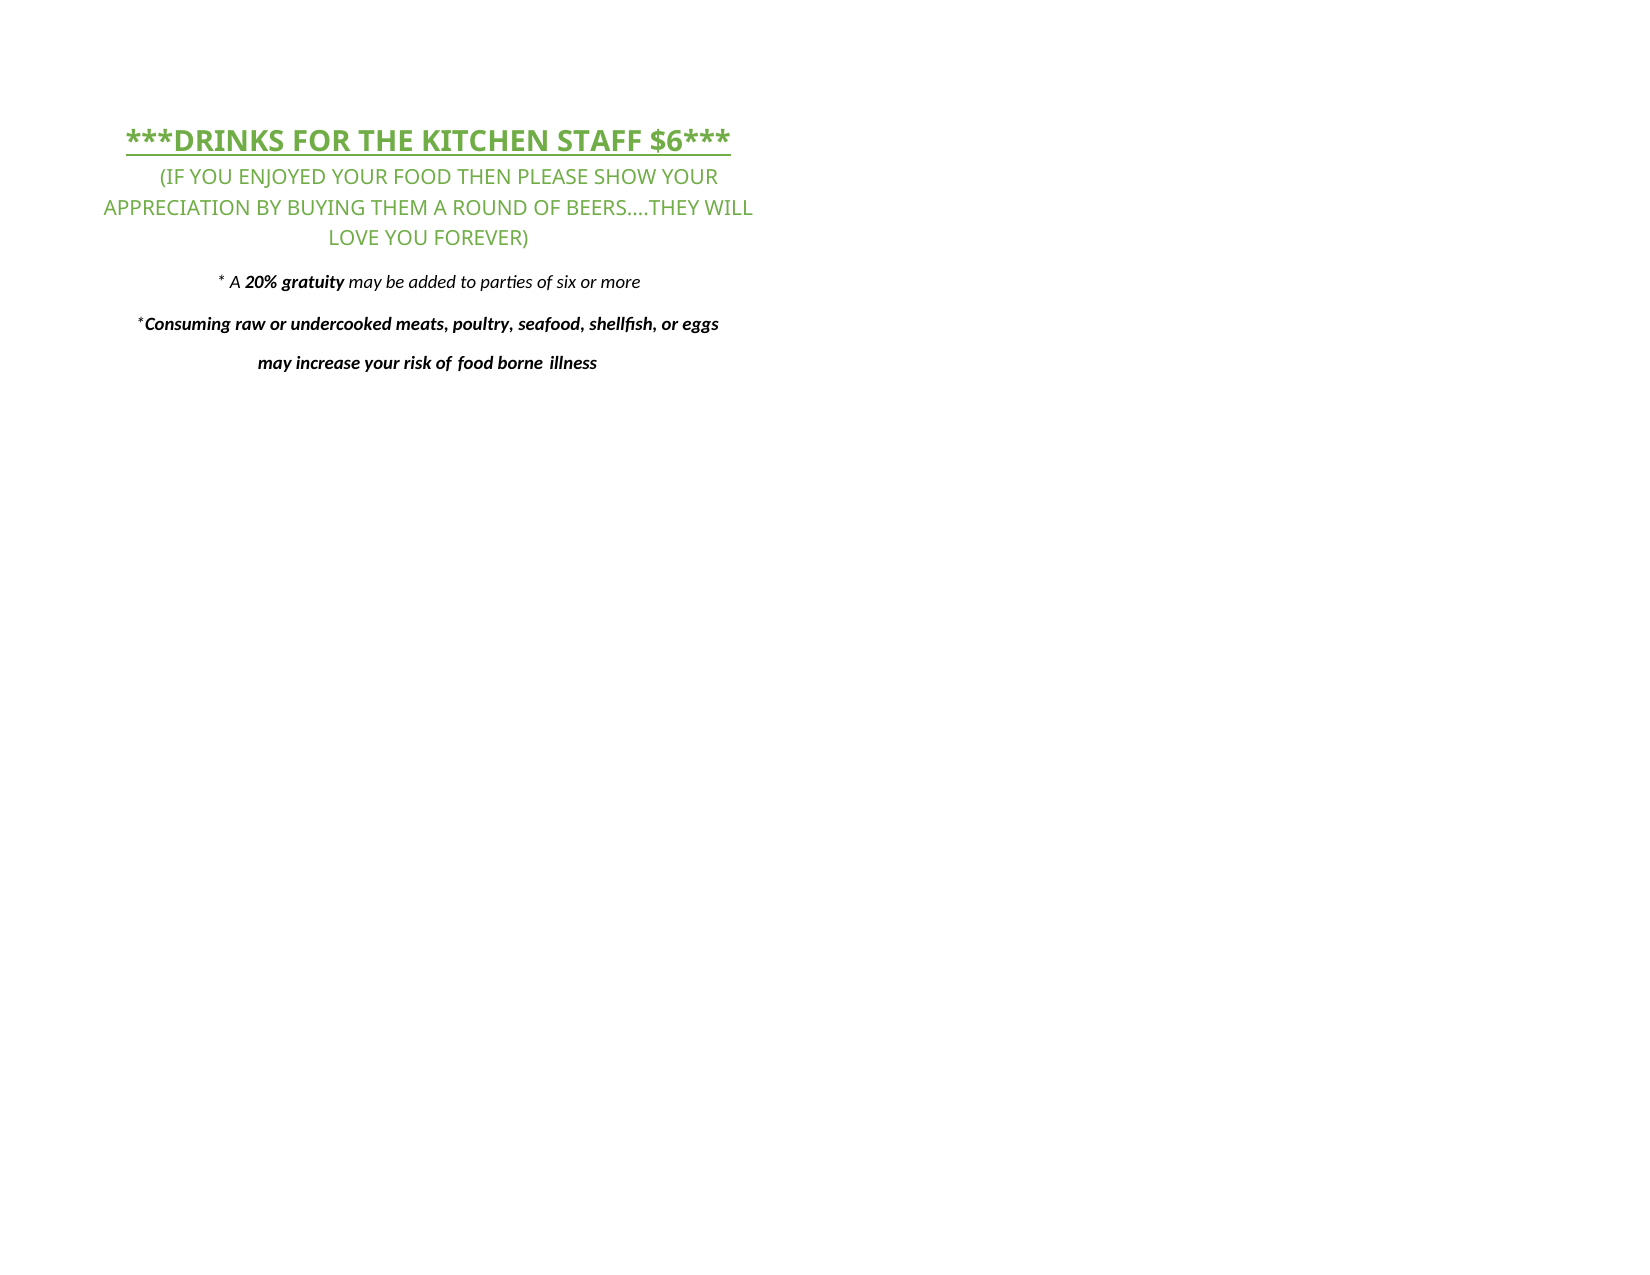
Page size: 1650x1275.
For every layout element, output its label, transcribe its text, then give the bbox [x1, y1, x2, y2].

text * A 20% gratuity may be added to parties of six or more [75, 271, 781, 293]
text ***DRINKS FOR THE KITCHEN STAFF $6*** (IF YOU ENJOYED YOUR FOOD THEN PLEASE SHOW YOUR APPRECIATION BY BUYING THEM A ROUND OF BEERS….THEY WILL LOVE YOU FOREVER) [75, 120, 781, 252]
text *Consuming raw or undercooked meats, poultry, seafood, shellfish, or eggs [75, 312, 781, 335]
text may increase your risk of food borne illness [75, 352, 781, 374]
